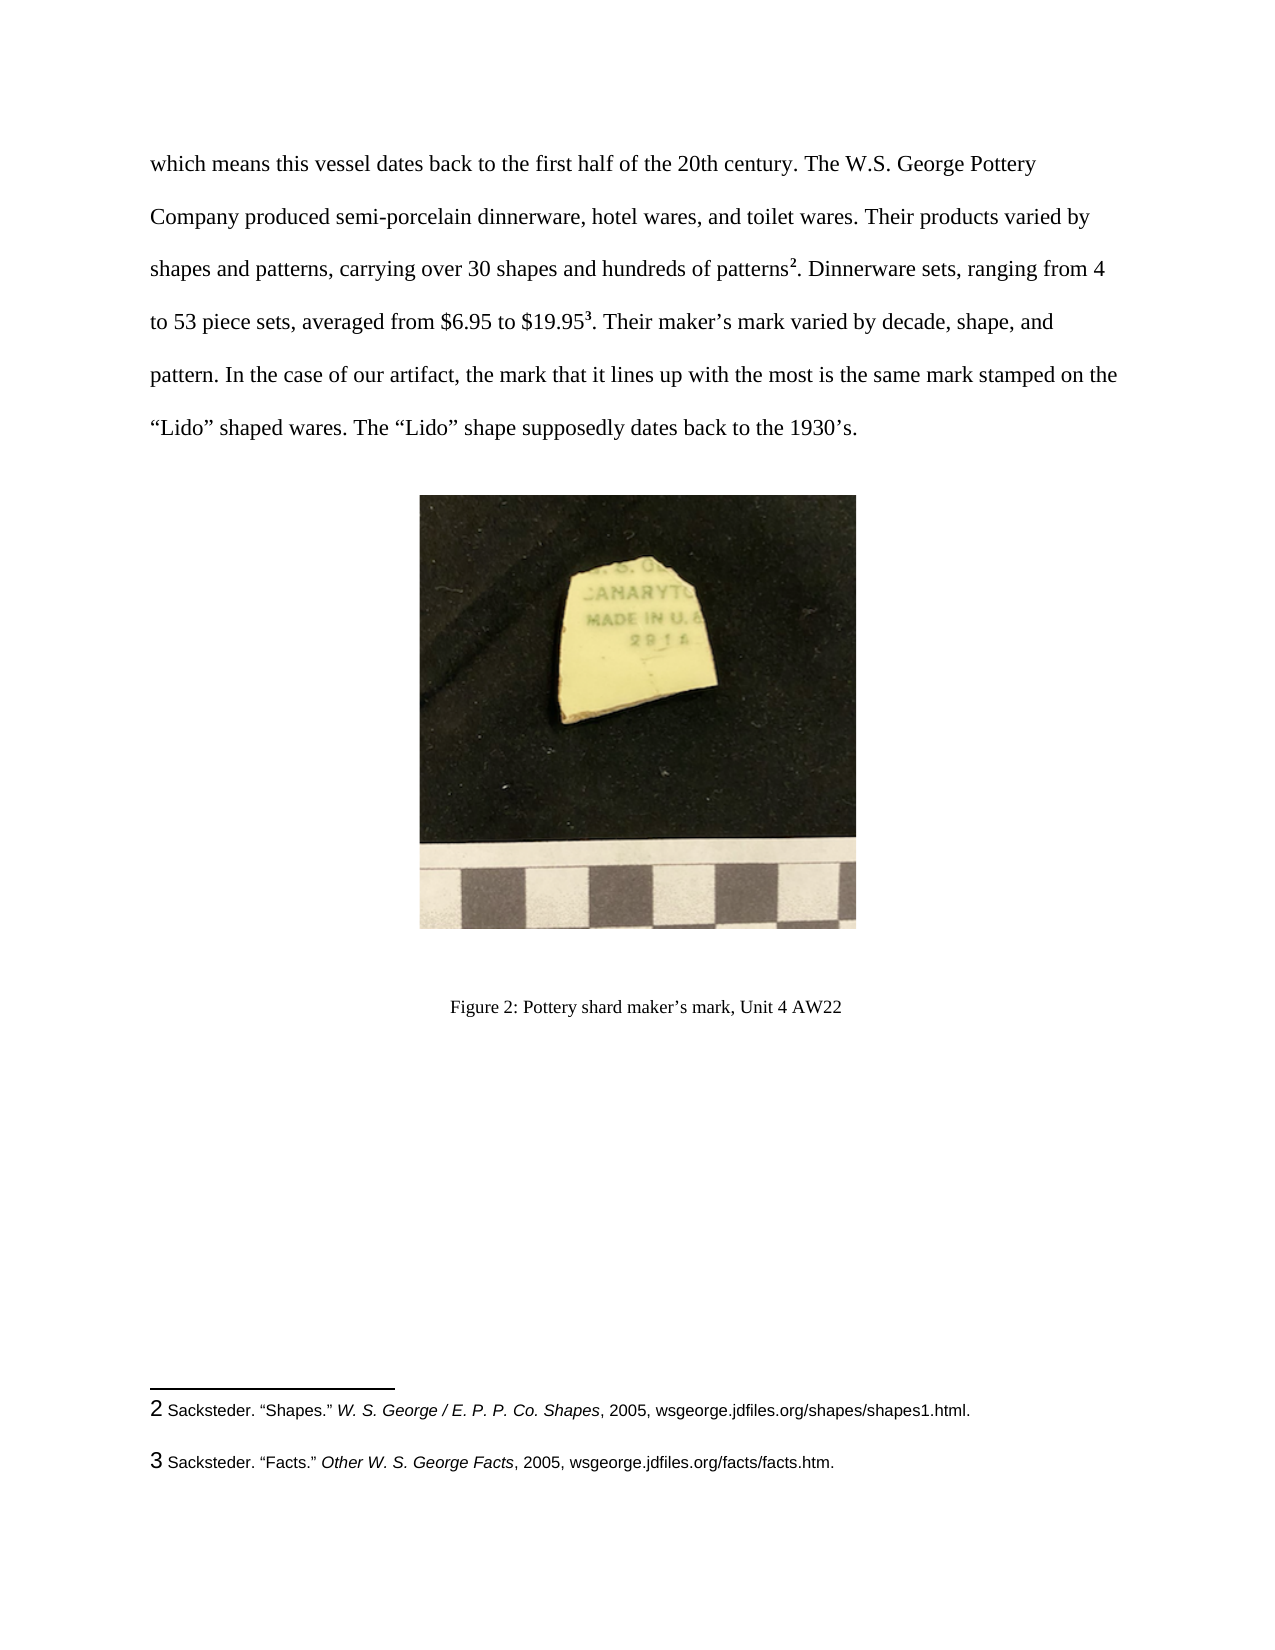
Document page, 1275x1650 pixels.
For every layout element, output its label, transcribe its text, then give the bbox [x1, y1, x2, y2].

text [150, 150, 1125, 440]
picture [419, 495, 857, 929]
